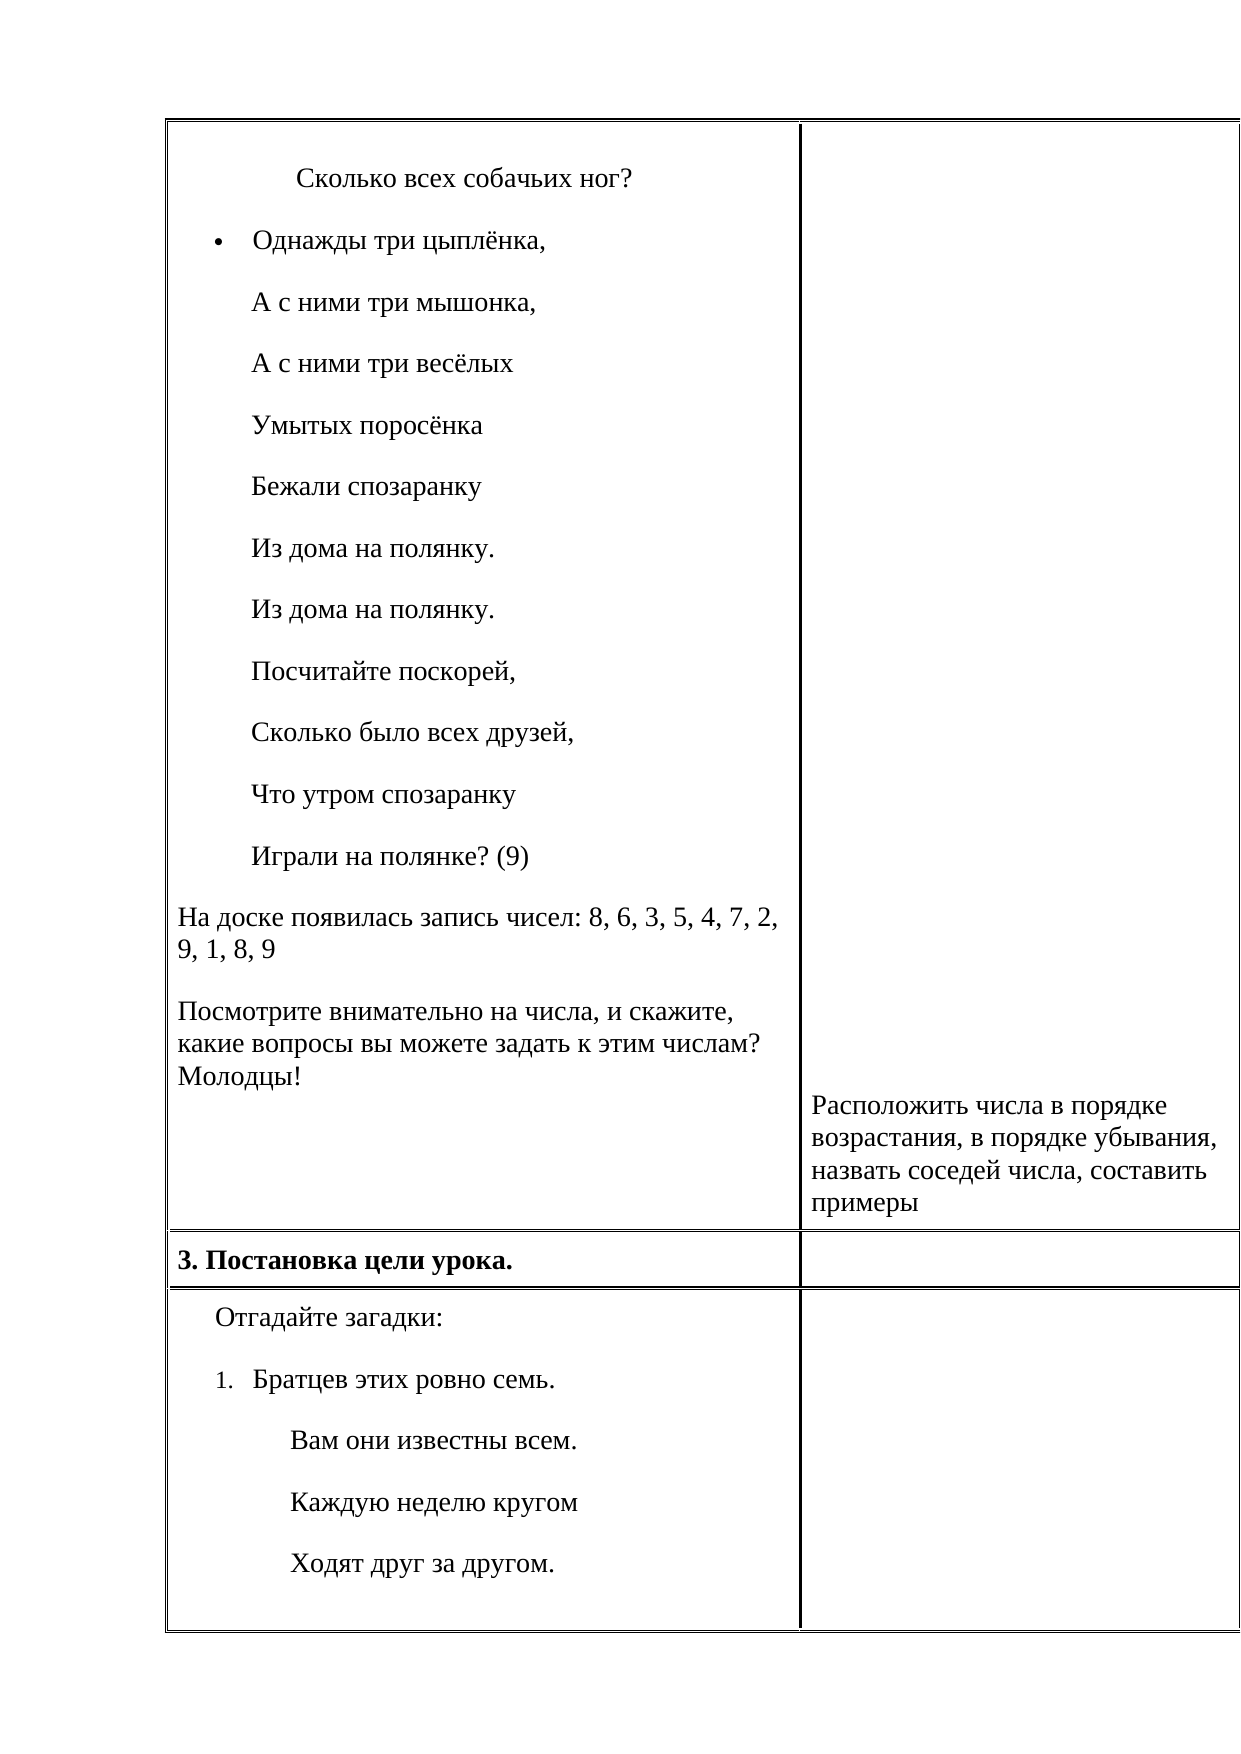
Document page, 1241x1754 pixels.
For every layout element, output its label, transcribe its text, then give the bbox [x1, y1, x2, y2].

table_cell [168, 120, 800, 1229]
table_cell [800, 1290, 1240, 1629]
table_cell [802, 1232, 1239, 1286]
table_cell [800, 122, 1240, 1229]
table_cell 3. Постановка цели урока. [166, 1229, 800, 1286]
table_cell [168, 1286, 800, 1629]
